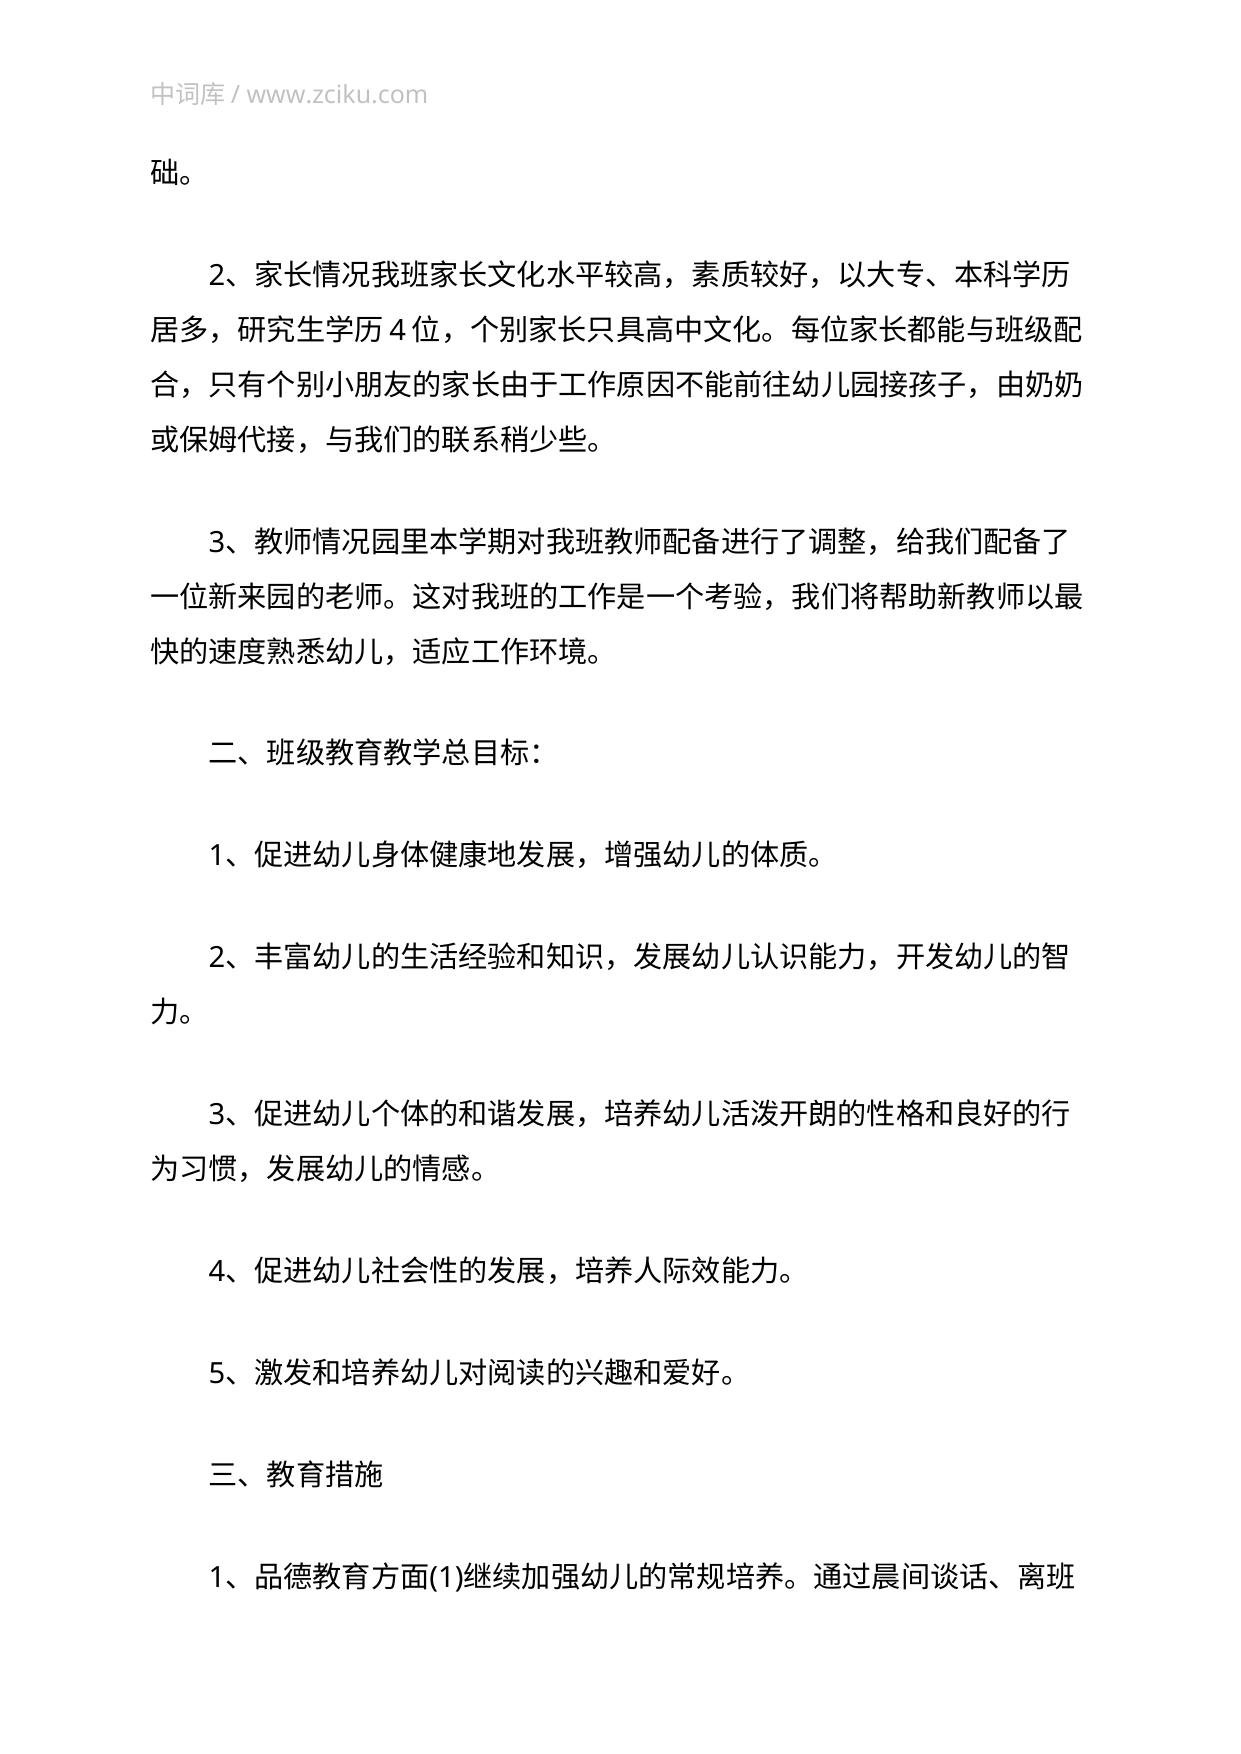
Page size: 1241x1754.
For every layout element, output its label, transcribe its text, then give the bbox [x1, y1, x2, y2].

text 3、促进幼儿个体的和谐发展，培养幼儿活泼开朗的性格和良好的行为习惯，发展幼儿的情感。 [150, 1091, 1090, 1188]
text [150, 1553, 1090, 1596]
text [150, 150, 1090, 192]
text 1、促进幼儿身体健康地发展，增强幼儿的体质。 [150, 832, 1090, 874]
text 4、促进幼儿社会性的发展，培养人际效能力。 [150, 1247, 1090, 1290]
text 5、激发和培养幼儿对阅读的兴趣和爱好。 [150, 1349, 1090, 1392]
text 2、丰富幼儿的生活经验和知识，发展幼儿认识能力，开发幼儿的智力。 [150, 934, 1090, 1031]
text 2、家长情况我班家长文化水平较高，素质较好，以大专、本科学历居多，研究生学历4位，个别家长只具高中文化。每位家长都能与班级配合，只有个别小朋友的家长由于工作原因不能前往幼儿园接孩子，由奶奶或保姆代接，与我们的联系稍少些。 [150, 252, 1090, 459]
text 3、教师情况园里本学期对我班教师配备进行了调整，给我们配备了一位新来园的老师。这对我班的工作是一个考验，我们将帮助新教师以最快的速度熟悉幼儿，适应工作环境。 [150, 518, 1090, 671]
text 三、教育措施 [150, 1451, 1090, 1494]
text 二、班级教育教学总目标： [150, 730, 1090, 772]
